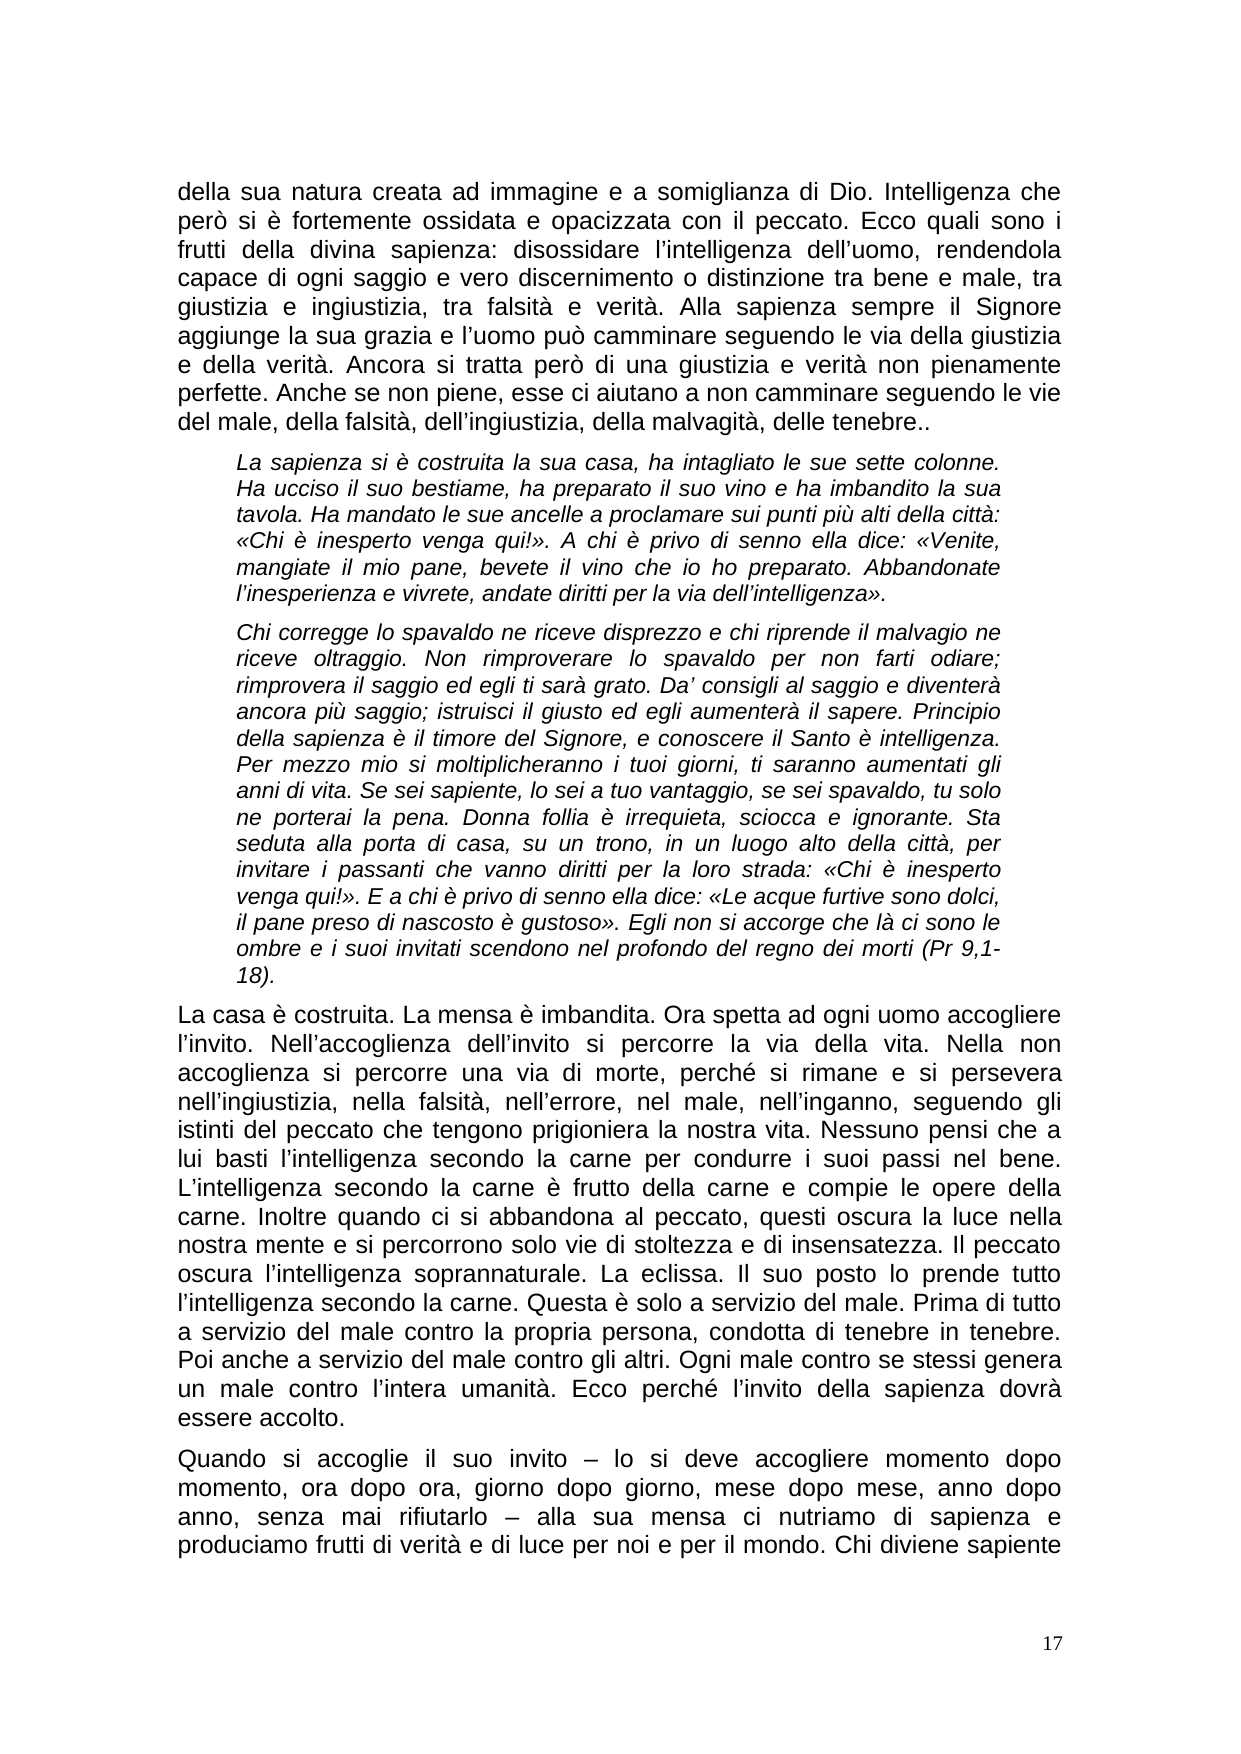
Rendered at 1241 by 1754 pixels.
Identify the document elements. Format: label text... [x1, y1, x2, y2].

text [177, 177, 1063, 436]
text La casa è costruita. La mensa è imbandita. Ora spetta ad ogni uomo accogliere l’invito. Nell’accoglienza dell’invito si percorre la via della vita. Nella non accoglienza si percorre una via di morte, perché si rimane e si persevera nell’ingiustizia, nella falsità, nell’errore, nel male, nell’inganno, seguendo gli istinti del peccato che tengono prigioniera la nostra vita. Nessuno pensi che a lui basti l’intelligenza secondo la carne per condurre i suoi passi nel bene. L’intelligenza secondo la carne è frutto della carne e compie le opere della carne. Inoltre quando ci si abbandona al peccato, questi oscura la luce nella nostra mente e si percorrono solo vie di stoltezza e di insensatezza. Il peccato oscura l’intelligenza soprannaturale. La eclissa. Il suo posto lo prende tutto l’intelligenza secondo la carne. Questa è solo a servizio del male. Prima di tutto a servizio del male contro la propria persona, condotta di tenebre in tenebre. Poi anche a servizio del male contro gli altri. Ogni male contro se stessi genera un male contro l’intera umanità. Ecco perché l’invito della sapienza dovrà essere accolto. [177, 1001, 1063, 1432]
text La sapienza si è costruita la sua casa, ha intagliato le sue sette colonne. Ha ucciso il suo bestiame, ha preparato il suo vino e ha imbandito la sua tavola. Ha mandato le sue ancelle a proclamare sui punti più alti della città: «Chi è inesperto venga qui!». A chi è privo di senno ella dice: «Venite, mangiate il mio pane, bevete il vino che io ho preparato. Abbandonate l’inesperienza e vivrete, andate diritti per la via dell’intelligenza». [236, 448, 1004, 607]
text Chi corregge lo spavaldo ne riceve disprezzo e chi riprende il malvagio ne riceve oltraggio. Non rimproverare lo spavaldo per non farti odiare; rimprovera il saggio ed egli ti sarà grato. Da’ consigli al saggio e diventerà ancora più saggio; istruisci il giusto ed egli aumenterà il sapere. Principio della sapienza è il timore del Signore, e conoscere il Santo è intelligenza. Per mezzo mio si moltiplicheranno i tuoi giorni, ti saranno aumentati gli anni di vita. Se sei sapiente, lo sei a tuo vantaggio, se sei spavaldo, tu solo ne porterai la pena. Donna follia è irrequieta, sciocca e ignorante. Sta seduta alla porta di casa, su un trono, in un luogo alto della città, per invitare i passanti che vanno diritti per la loro strada: «Chi è inesperto venga qui!». E a chi è privo di senno ella dice: «Le acque furtive sono dolci, il pane preso di nascosto è gustoso». Egli non si accorge che là ci sono le ombre e i suoi invitati scendono nel profondo del regno dei morti (Pr 9,1-18). [236, 619, 1004, 988]
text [177, 1444, 1063, 1559]
